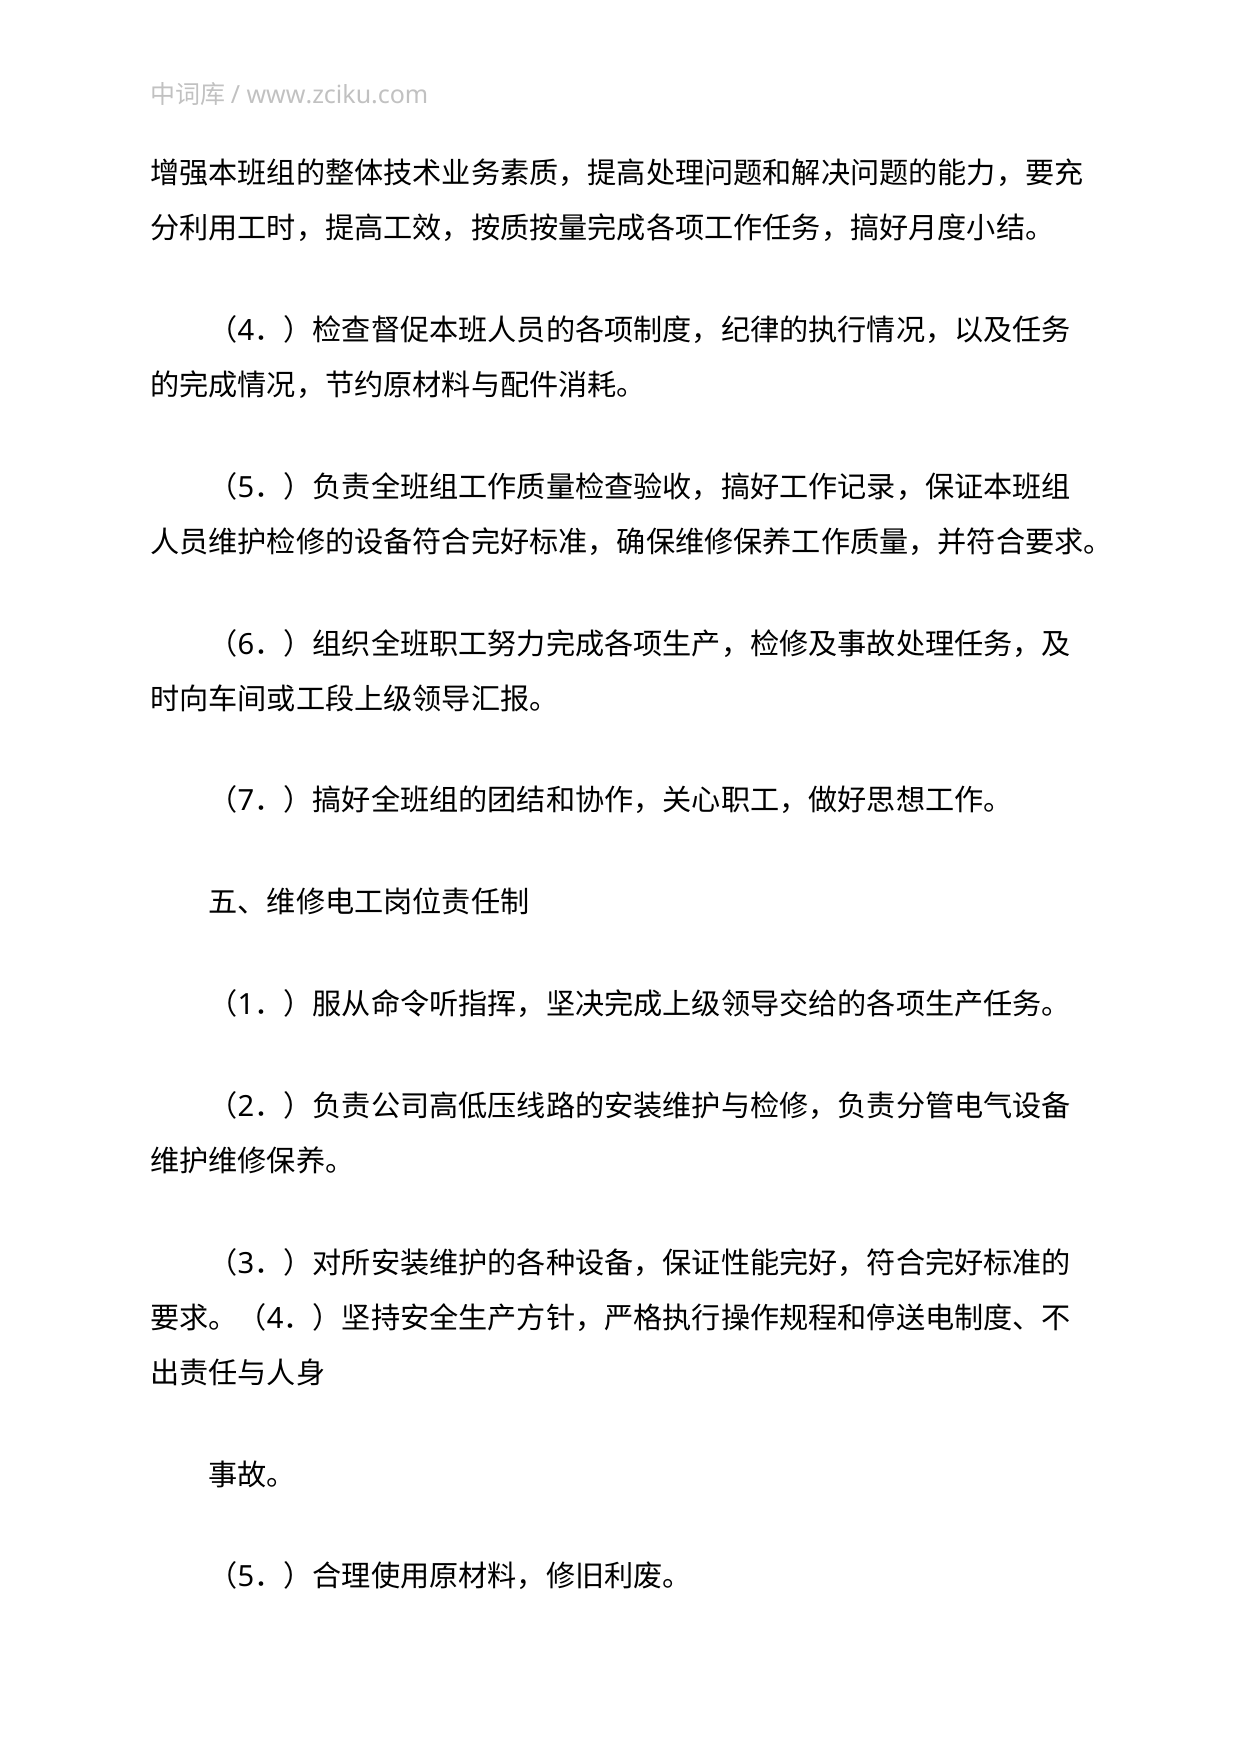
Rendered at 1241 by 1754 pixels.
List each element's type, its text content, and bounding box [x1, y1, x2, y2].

text （7．）搞好全班组的团结和协作，关心职工，做好思想工作。 [150, 777, 1090, 819]
text （5．）合理使用原材料，修旧利废。 [150, 1553, 1090, 1595]
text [150, 150, 1090, 247]
text （2．）负责公司高低压线路的安装维护与检修，负责分管电气设备维护维修保养。 [150, 1083, 1090, 1180]
text （1．）服从命令听指挥，坚决完成上级领导交给的各项生产任务。 [150, 981, 1090, 1023]
text （6．）组织全班职工努力完成各项生产，检修及事故处理任务，及时向车间或工段上级领导汇报。 [150, 620, 1090, 717]
text （3．）对所安装维护的各种设备，保证性能完好，符合完好标准的要求。（4．）坚持安全生产方针，严格执行操作规程和停送电制度、不出责任与人身 [150, 1239, 1090, 1392]
text 事故。 [150, 1451, 1090, 1493]
text 五、维修电工岗位责任制 [150, 879, 1090, 921]
text （4．）检查督促本班人员的各项制度，纪律的执行情况，以及任务的完成情况，节约原材料与配件消耗。 [150, 307, 1090, 404]
text （5．）负责全班组工作质量检查验收，搞好工作记录，保证本班组人员维护检修的设备符合完好标准，确保维修保养工作质量，并符合要求。 [150, 463, 1090, 561]
